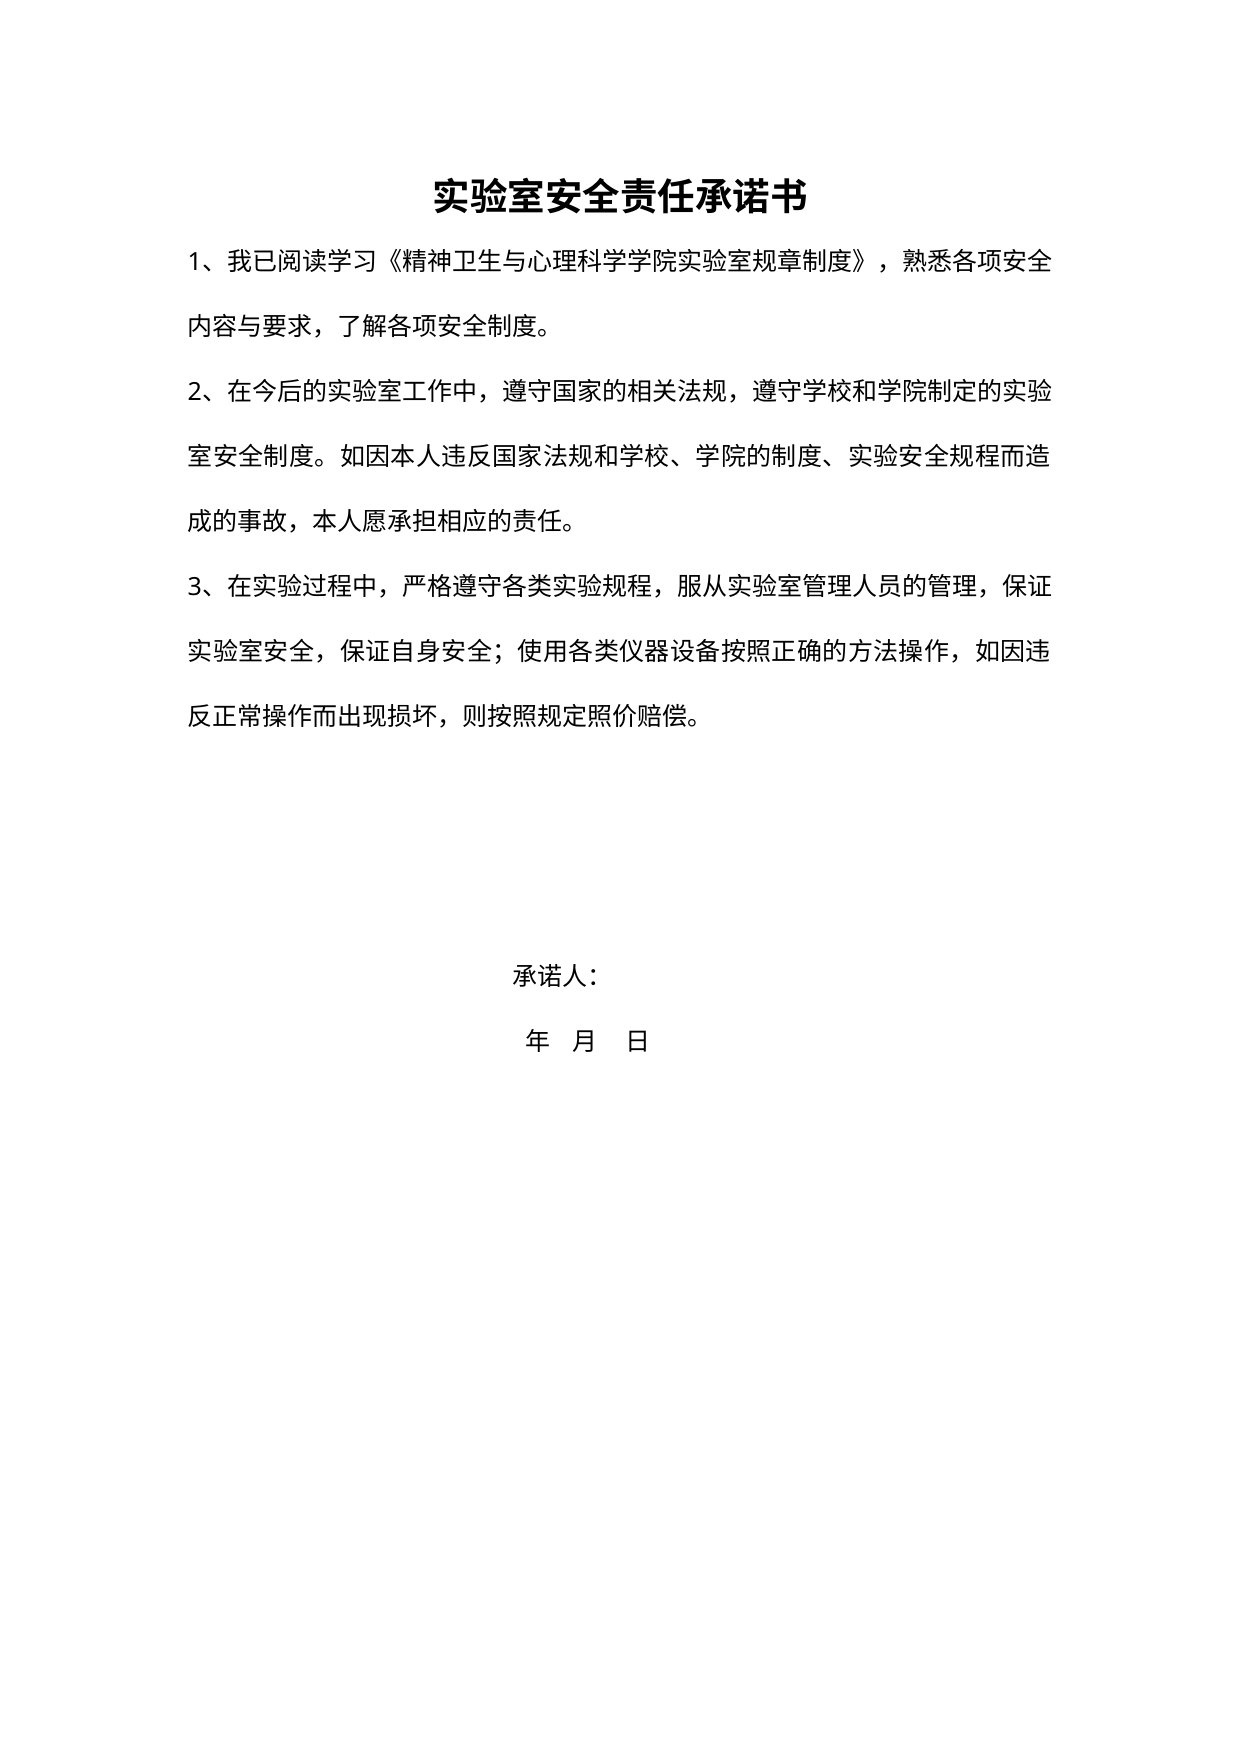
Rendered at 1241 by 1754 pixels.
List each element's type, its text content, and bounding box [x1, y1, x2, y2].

text 承诺人： [187, 942, 1053, 1007]
text 年 月 日 [187, 1007, 1053, 1072]
text 1、我已阅读学习《精神卫生与心理科学学院实验室规章制度》，熟悉各项安全内容与要求，了解各项安全制度。 [187, 227, 1053, 357]
text 3、在实验过程中，严格遵守各类实验规程，服从实验室管理人员的管理，保证实验室安全，保证自身安全；使用各类仪器设备按照正确的方法操作，如因违反正常操作而出现损坏，则按照规定照价赔偿。 [187, 552, 1053, 747]
text 实验室安全责任承诺书 [187, 162, 1053, 227]
text 2、在今后的实验室工作中，遵守国家的相关法规，遵守学校和学院制定的实验室安全制度。如因本人违反国家法规和学校、学院的制度、实验安全规程而造成的事故，本人愿承担相应的责任。 [187, 357, 1053, 552]
